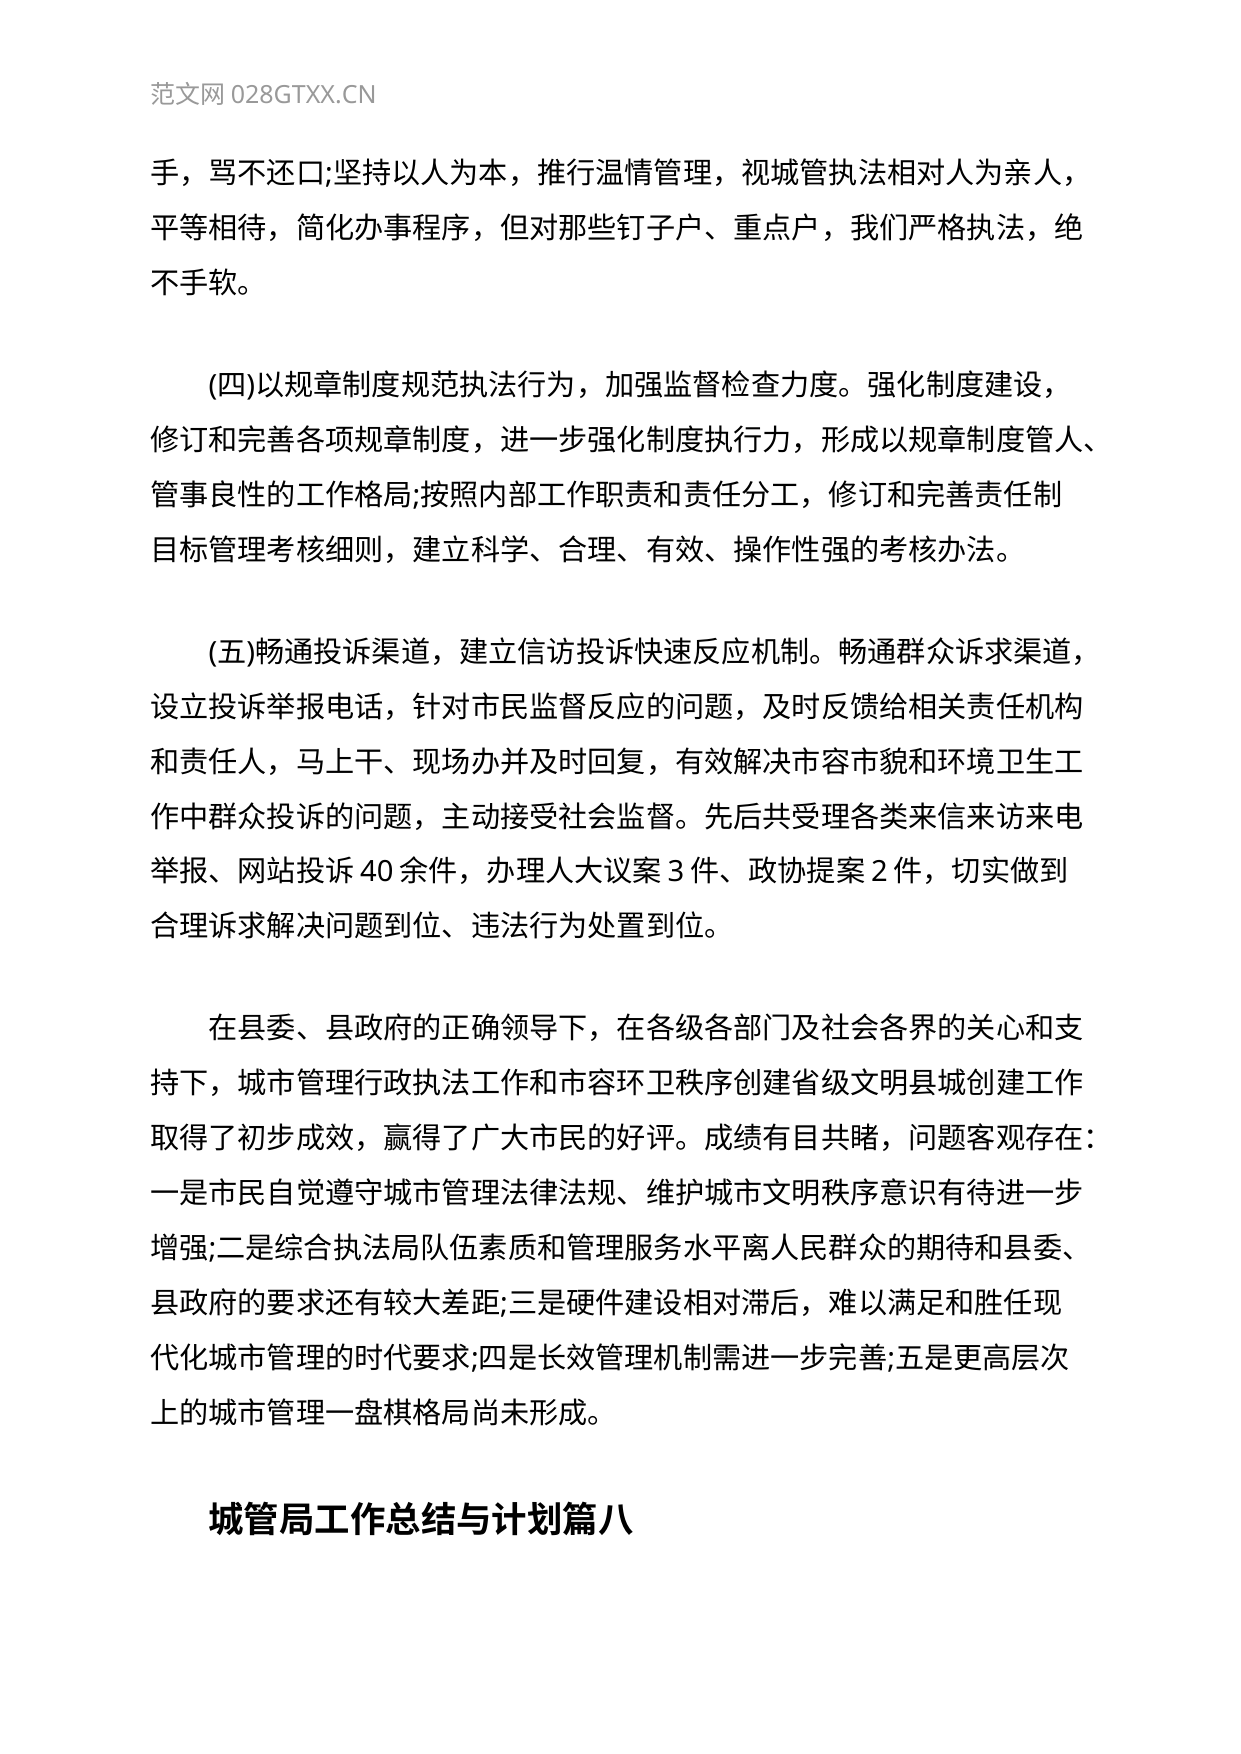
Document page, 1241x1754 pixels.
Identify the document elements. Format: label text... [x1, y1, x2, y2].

text (五)畅通投诉渠道，建立信访投诉快速反应机制。畅通群众诉求渠道，设立投诉举报电话，针对市民监督反应的问题，及时反馈给相关责任机构和责任人，马上干、现场办并及时回复，有效解决市容市貌和环境卫生工作中群众投诉的问题，主动接受社会监督。先后共受理各类来信来访来电举报、网站投诉40余件，办理人大议案3件、政协提案2件，切实做到合理诉求解决问题到位、违法行为处置到位。 [150, 628, 1090, 945]
text 在县委、县政府的正确领导下，在各级各部门及社会各界的关心和支持下，城市管理行政执法工作和市容环卫秩序创建省级文明县城创建工作取得了初步成效，赢得了广大市民的好评。成绩有目共睹，问题客观存在：一是市民自觉遵守城市管理法律法规、维护城市文明秩序意识有待进一步增强;二是综合执法局队伍素质和管理服务水平离人民群众的期待和县委、县政府的要求还有较大差距;三是硬件建设相对滞后，难以满足和胜任现代化城市管理的时代要求;四是长效管理机制需进一步完善;五是更高层次上的城市管理一盘棋格局尚未形成。 [150, 1005, 1090, 1432]
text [150, 150, 1090, 302]
text 城管局工作总结与计划篇八 [150, 1491, 1090, 1542]
text (四)以规章制度规范执法行为，加强监督检查力度。强化制度建设，修订和完善各项规章制度，进一步强化制度执行力，形成以规章制度管人、管事良性的工作格局;按照内部工作职责和责任分工，修订和完善责任制目标管理考核细则，建立科学、合理、有效、操作性强的考核办法。 [150, 362, 1090, 569]
